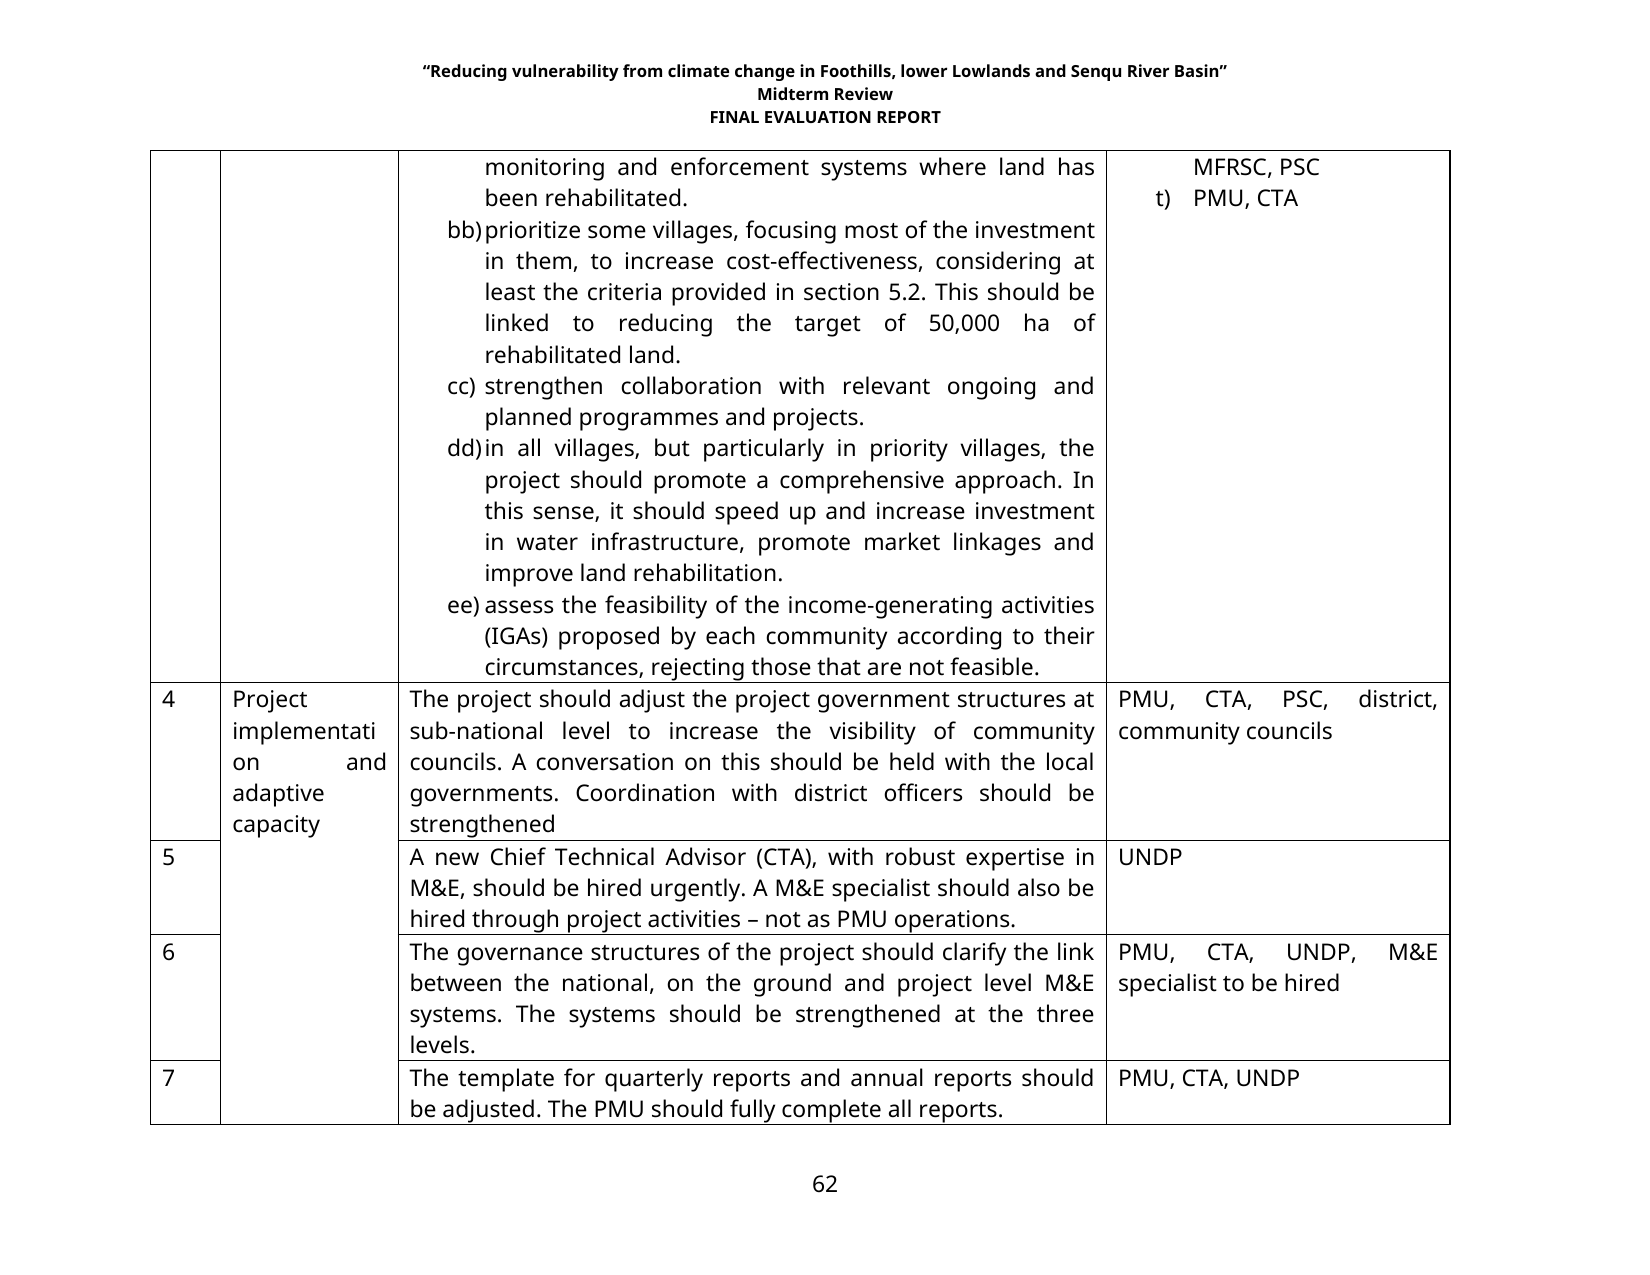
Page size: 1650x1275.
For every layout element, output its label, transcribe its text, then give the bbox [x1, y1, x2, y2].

table_cell PMU, CTA, UNDP [1107, 1061, 1449, 1124]
table_cell PMU, CTA, UNDP, M&E specialist to be hired [1107, 935, 1449, 1060]
table_cell 7 [151, 1061, 220, 1124]
table_cell PMU, CTA, PSC, district, community councils [1107, 683, 1449, 839]
table_cell The template for quarterly reports and annual reports should be adjusted. The PMU should fully complete all reports. [399, 1061, 1106, 1124]
table_cell The project should adjust the project government structures at sub-national level to increase the visibility of community councils. A conversation on this should be held with the local governments. Coordination with district officers should be strengthened [399, 683, 1106, 839]
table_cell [221, 151, 398, 682]
table_cell The governance structures of the project should clarify the link between the national, on the ground and project level M&E systems. The systems should be strengthened at the three levels. [399, 935, 1106, 1060]
table_cell 6 [151, 935, 220, 1060]
table_cell 5 [151, 841, 220, 934]
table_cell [399, 151, 1106, 682]
table_cell Project implementation and adaptive capacity [221, 683, 398, 1124]
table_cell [1107, 151, 1449, 682]
table_cell 4 [151, 683, 220, 839]
table_cell A new Chief Technical Advisor (CTA), with robust expertise in M&E, should be hired urgently. A M&E specialist should also be hired through project activities – not as PMU operations. [399, 841, 1106, 934]
table_cell 3 [151, 151, 220, 682]
table_cell UNDP [1107, 841, 1449, 934]
